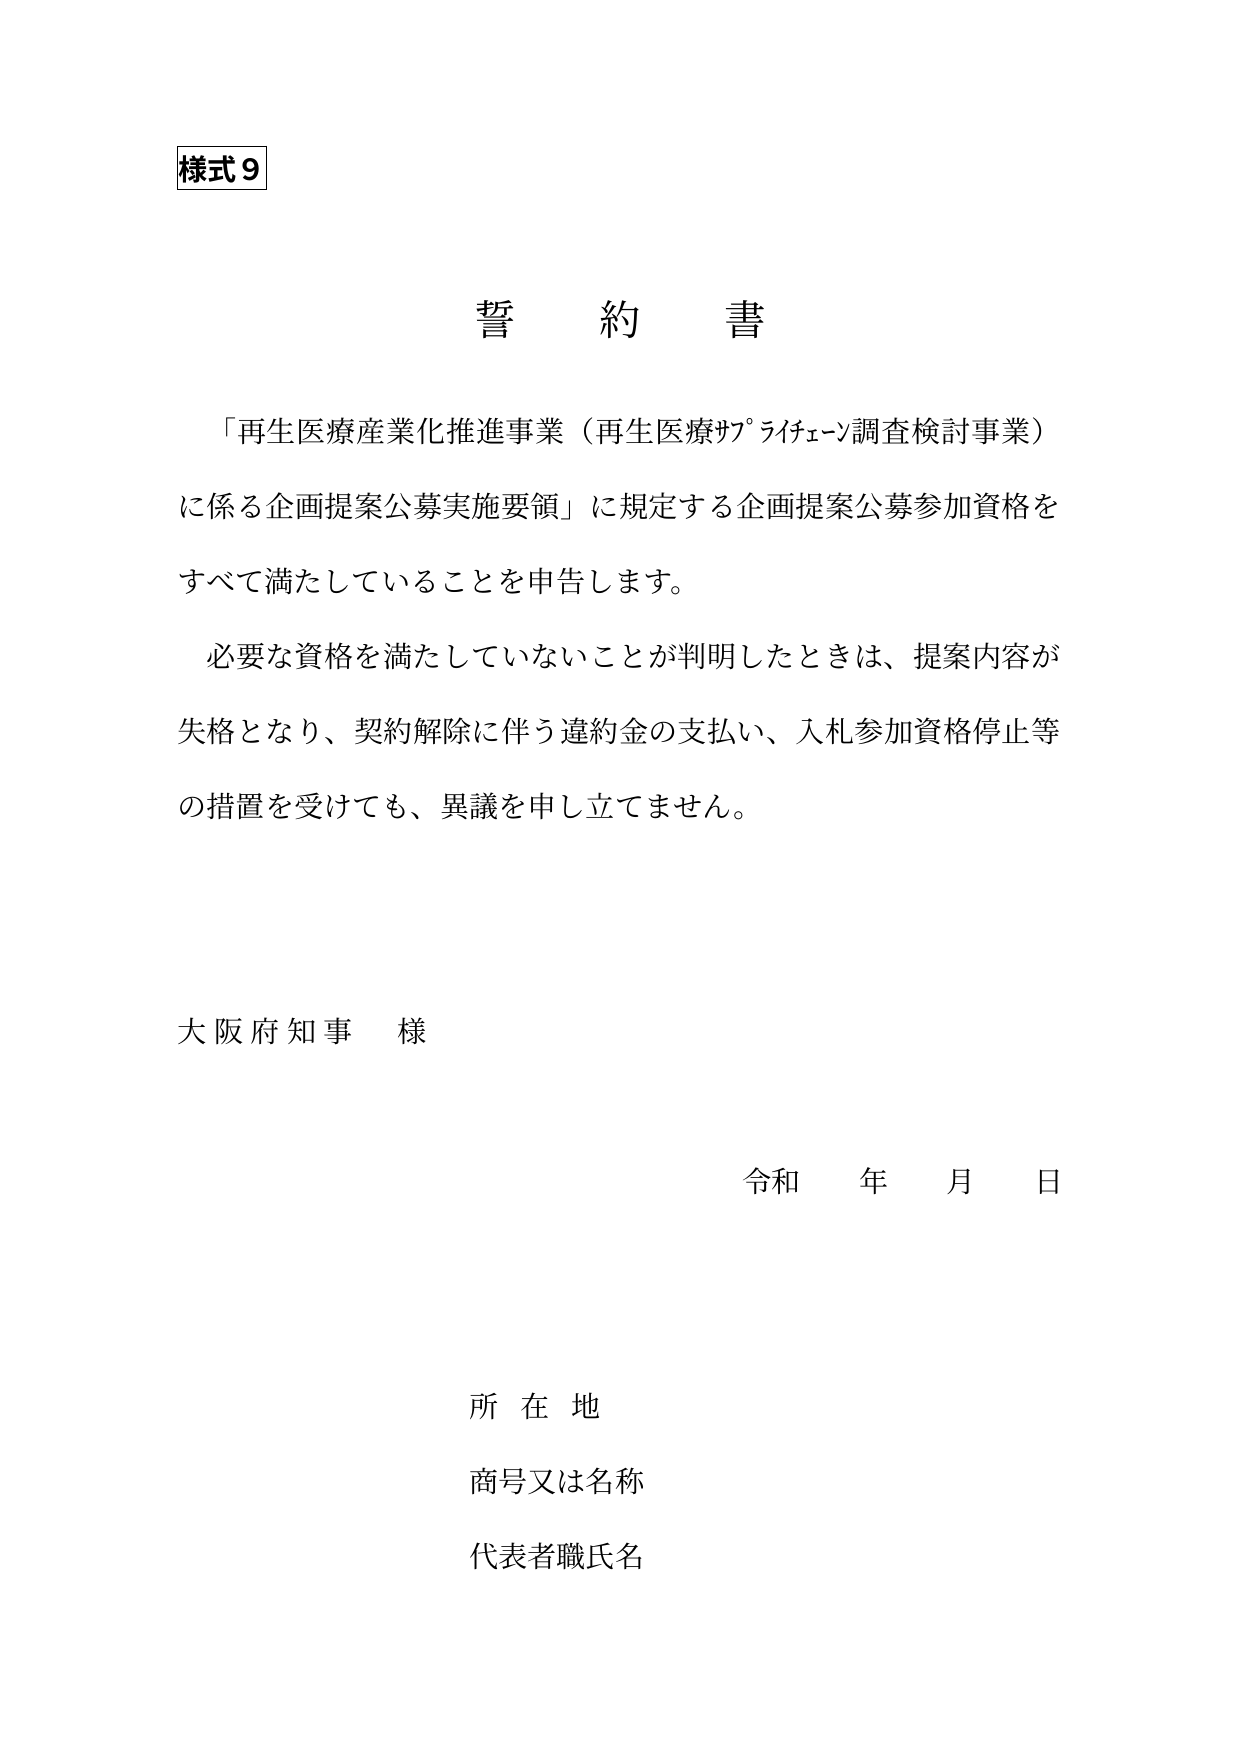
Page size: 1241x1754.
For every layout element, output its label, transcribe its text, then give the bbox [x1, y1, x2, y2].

text 大 阪 府 知 事 様 [177, 993, 1063, 1068]
text 商号又は名称 [177, 1443, 1063, 1518]
text 所在地 [352, 1368, 1063, 1443]
text 必要な資格を満たしていないことが判明したときは、提案内容が失格となり、契約解除に伴う違約金の支払い、入札参加資格停止等の措置を受けても、異議を申し立てません。 [177, 618, 1063, 843]
text 代表者職氏名 [177, 1518, 1063, 1593]
text 「再生医療産業化推進事業（再生医療ｻﾌﾟﾗｲﾁｪｰﾝ調査検討事業）に係る企画提案公募実施要領」に規定する企画提案公募参加資格をすべて満たしていることを申告します。 [177, 393, 1063, 618]
text 誓 約 書 [177, 280, 1063, 355]
text 様式９ [177, 130, 1063, 205]
text 令和 年 月 日 [177, 1068, 1063, 1218]
